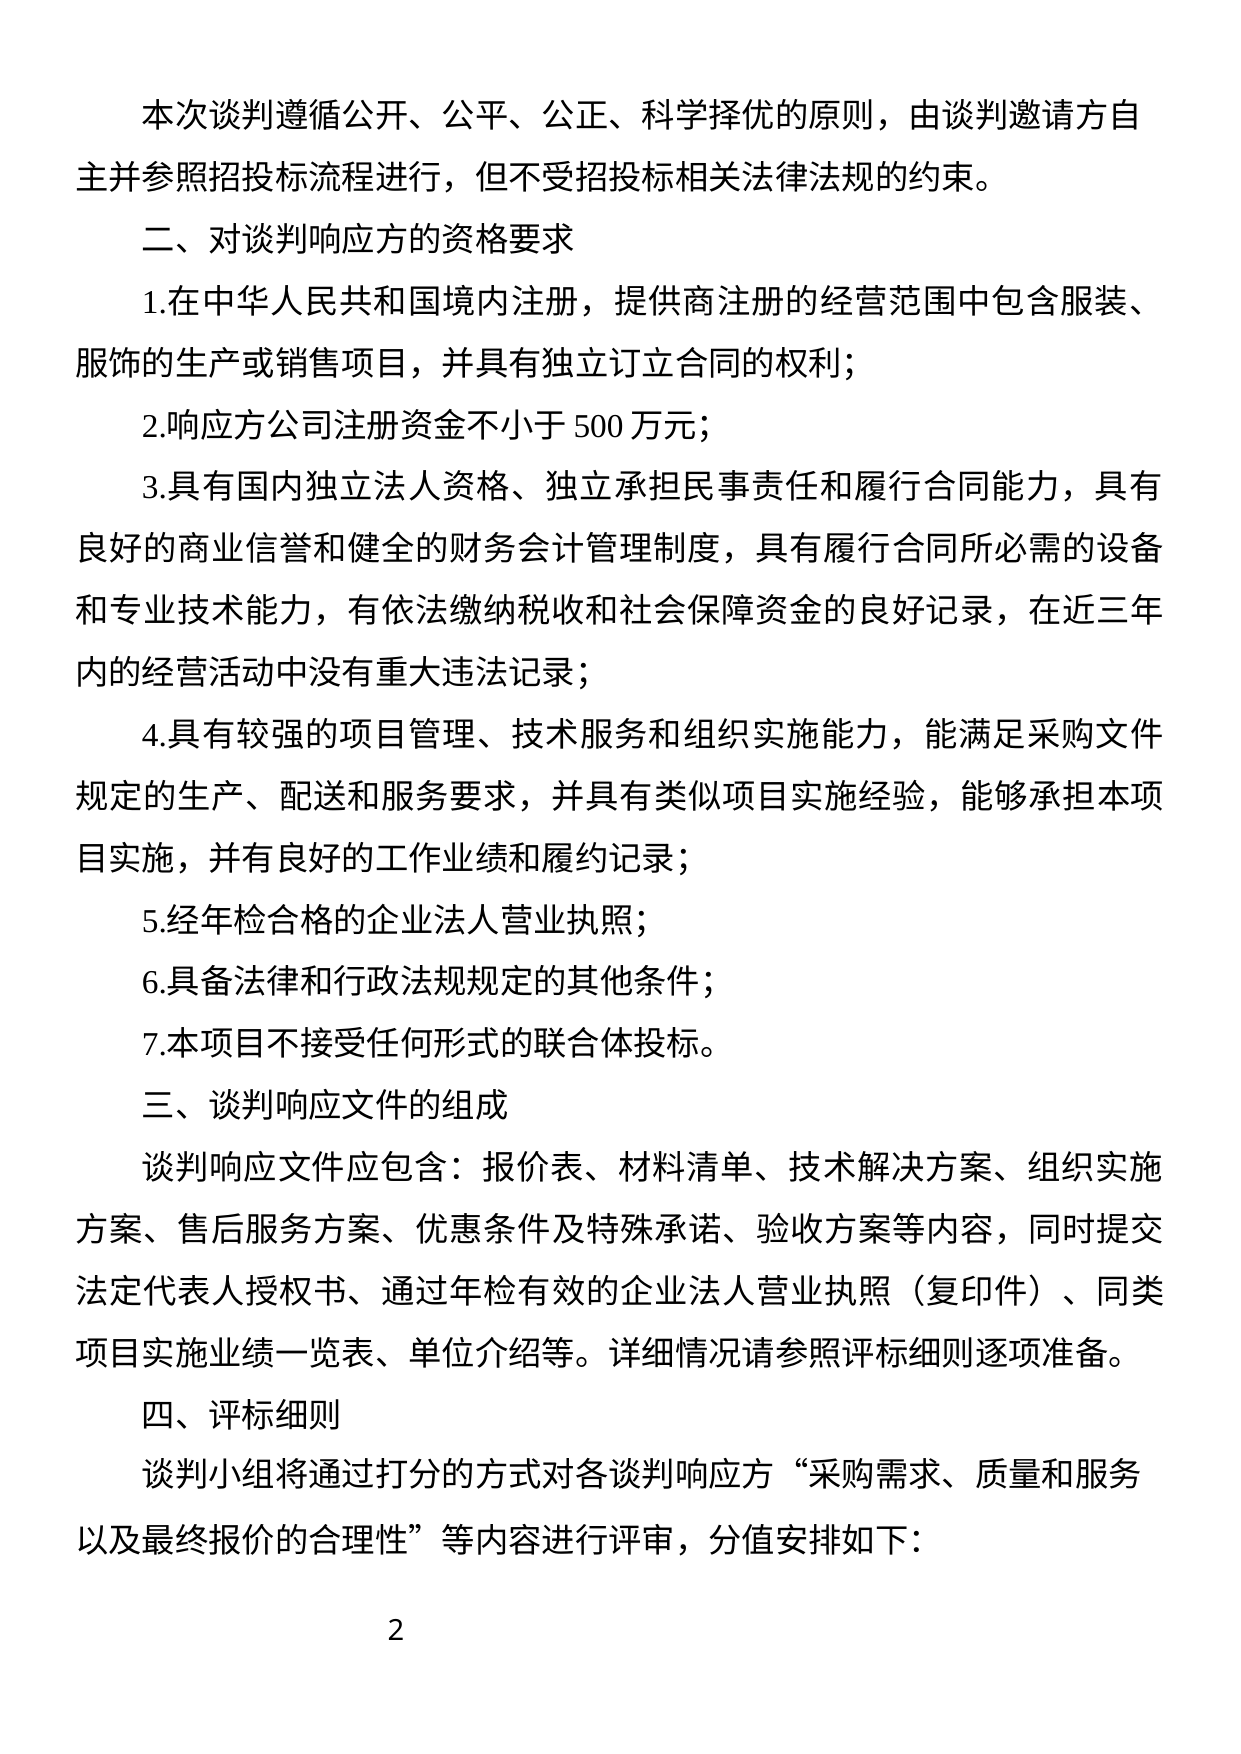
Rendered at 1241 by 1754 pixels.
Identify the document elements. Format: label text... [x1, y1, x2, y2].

text 6.具备法律和行政法规规定的其他条件； [75, 944, 1165, 1006]
text 三、谈判响应文件的组成 [75, 1068, 1165, 1130]
text 谈判响应文件应包含：报价表、材料清单、技术解决方案、组织实施方案、售后服务方案、优惠条件及特殊承诺、验收方案等内容，同时提交法定代表人授权书、通过年检有效的企业法人营业执照（复印件）、同类项目实施业绩一览表、单位介绍等。详细情况请参照评标细则逐项准备。 [75, 1130, 1165, 1377]
text 3.具有国内独立法人资格、独立承担民事责任和履行合同能力，具有良好的商业信誉和健全的财务会计管理制度，具有履行合同所必需的设备和专业技术能力，有依法缴纳税收和社会保障资金的良好记录，在近三年内的经营活动中没有重大违法记录； [75, 449, 1165, 697]
text 1.在中华人民共和国境内注册，提供商注册的经营范围中包含服装、服饰的生产或销售项目，并具有独立订立合同的权利； [75, 264, 1165, 387]
text 本次谈判遵循公开、公平、公正、科学择优的原则，由谈判邀请方自主并参照招投标流程进行，但不受招投标相关法律法规的约束。 [75, 78, 1165, 202]
text 7.本项目不接受任何形式的联合体投标。 [75, 1006, 1165, 1068]
text 4.具有较强的项目管理、技术服务和组织实施能力，能满足采购文件规定的生产、配送和服务要求，并具有类似项目实施经验，能够承担本项目实施，并有良好的工作业绩和履约记录； [75, 697, 1165, 882]
text 二、对谈判响应方的资格要求 [75, 202, 1165, 264]
text 四、评标细则 [75, 1377, 1165, 1439]
text 2.响应方公司注册资金不小于500万元； [75, 387, 1165, 449]
text 谈判小组将通过打分的方式对各谈判响应方“采购需求、质量和服务以及最终报价的合理性”等内容进行评审，分值安排如下： [75, 1439, 1165, 1571]
text 5.经年检合格的企业法人营业执照； [75, 882, 1165, 944]
